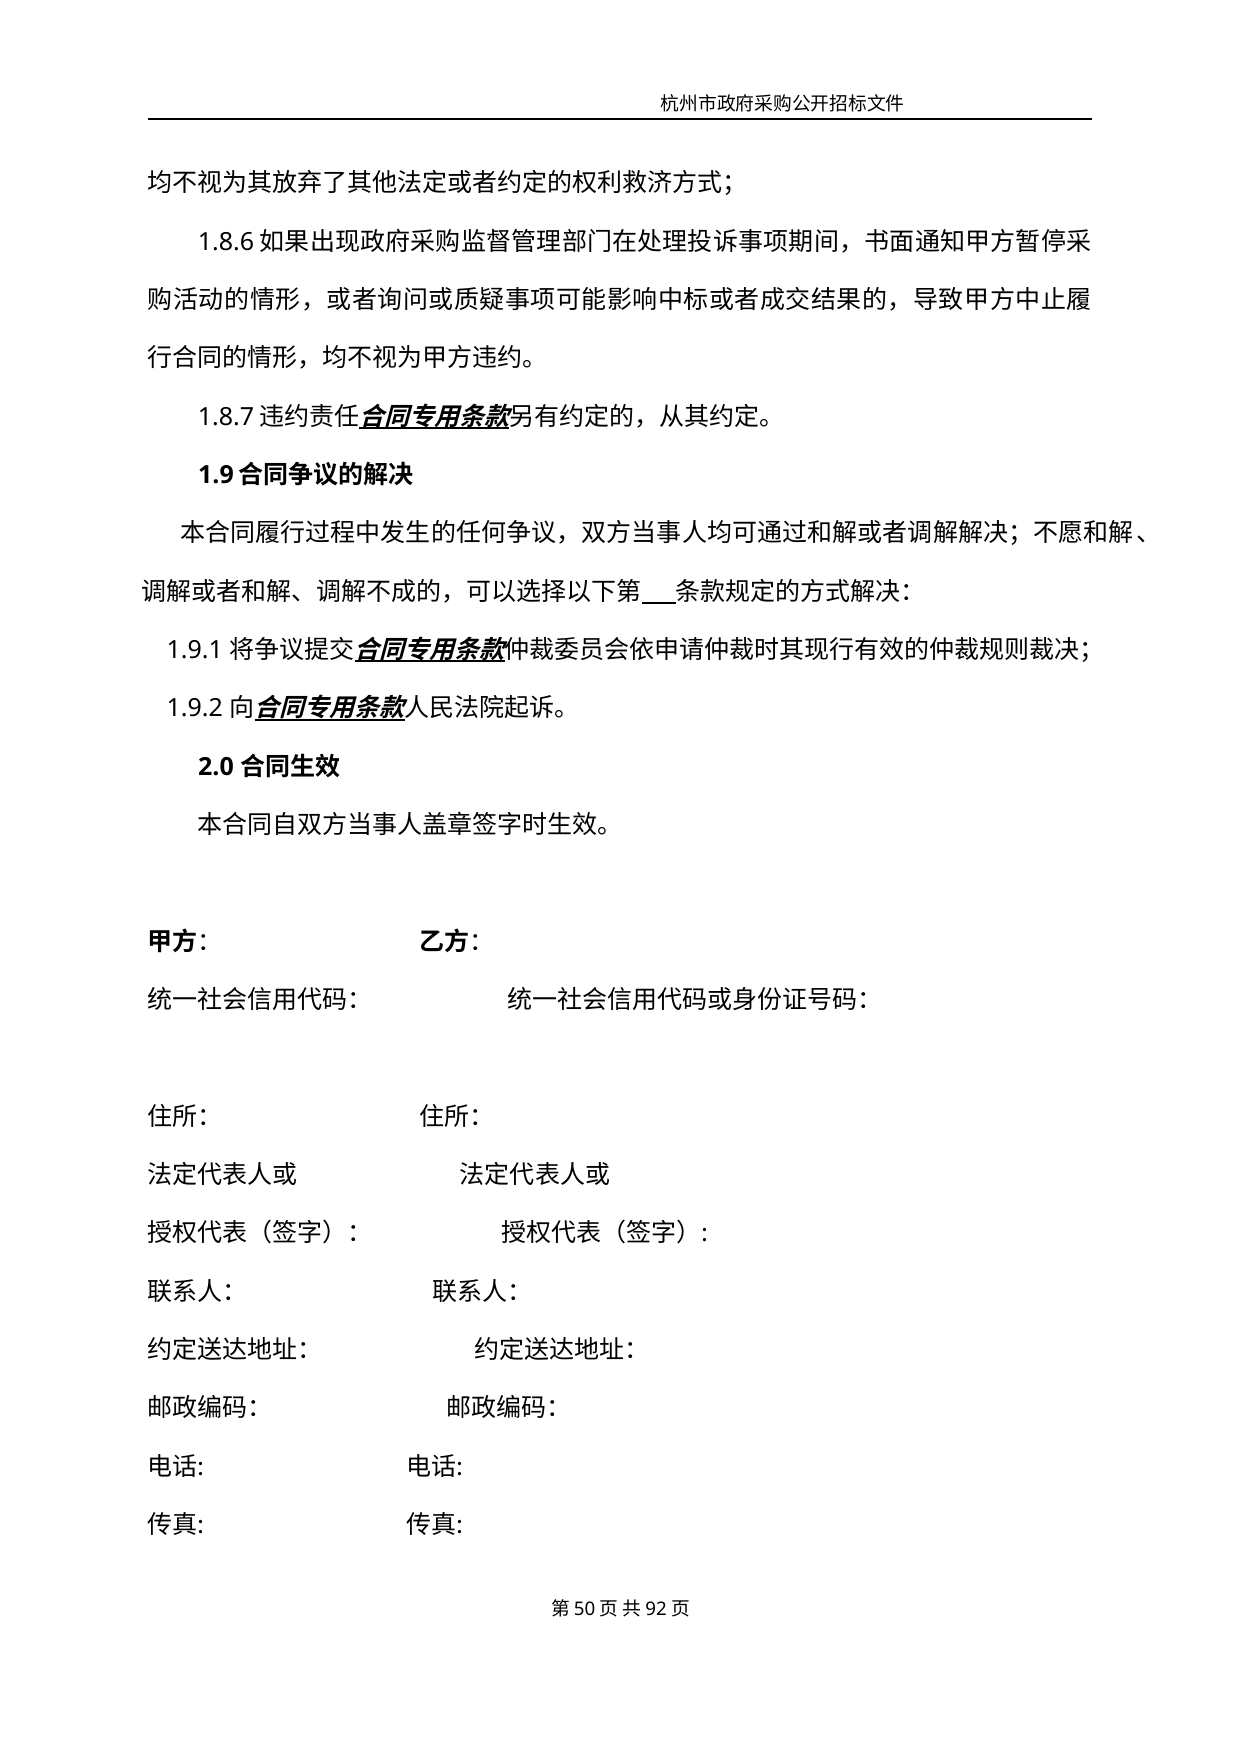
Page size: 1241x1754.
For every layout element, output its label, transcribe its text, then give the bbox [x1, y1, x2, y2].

text 1.8.7违约责任合同专用条款另有约定的，从其约定。 [148, 378, 1136, 437]
text 本合同履行过程中发生的任何争议，双方当事人均可通过和解或者调解解决；不愿和解、调解或者和解、调解不成的，可以选择以下第 条款规定的方式解决： [141, 495, 1136, 612]
text 授权代表（签字）： 授权代表（签字）: [148, 1195, 1092, 1253]
text 2.0 合同生效 [148, 728, 1092, 787]
text 1.8.6如果出现政府采购监督管理部门在处理投诉事项期间，书面通知甲方暂停采购活动的情形，或者询问或质疑事项可能影响中标或者成交结果的，导致甲方中止履行合同的情形，均不视为甲方违约。 [148, 203, 1092, 378]
text 住所： 住所： [148, 1078, 1092, 1137]
text 统一社会信用代码： 统一社会信用代码或身份证号码： [148, 962, 1092, 1020]
text 邮政编码： 邮政编码： [148, 1370, 1092, 1428]
text 1.9合同争议的解决 [148, 437, 1092, 495]
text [148, 145, 1092, 203]
text 1.9.2 向合同专用条款人民法院起诉。 [104, 670, 1136, 728]
text 甲方： 乙方： [148, 903, 1092, 962]
text 法定代表人或 法定代表人或 [148, 1137, 1092, 1195]
text 联系人： 联系人： [148, 1253, 1092, 1312]
text 传真: 传真: [148, 1487, 1092, 1545]
text 约定送达地址： 约定送达地址： [148, 1312, 1092, 1370]
text 本合同自双方当事人盖章签字时生效。 [148, 787, 1092, 845]
text 1.9.1 将争议提交合同专用条款仲裁委员会依申请仲裁时其现行有效的仲裁规则裁决； [104, 612, 1136, 670]
text 电话: 电话: [148, 1428, 1092, 1487]
